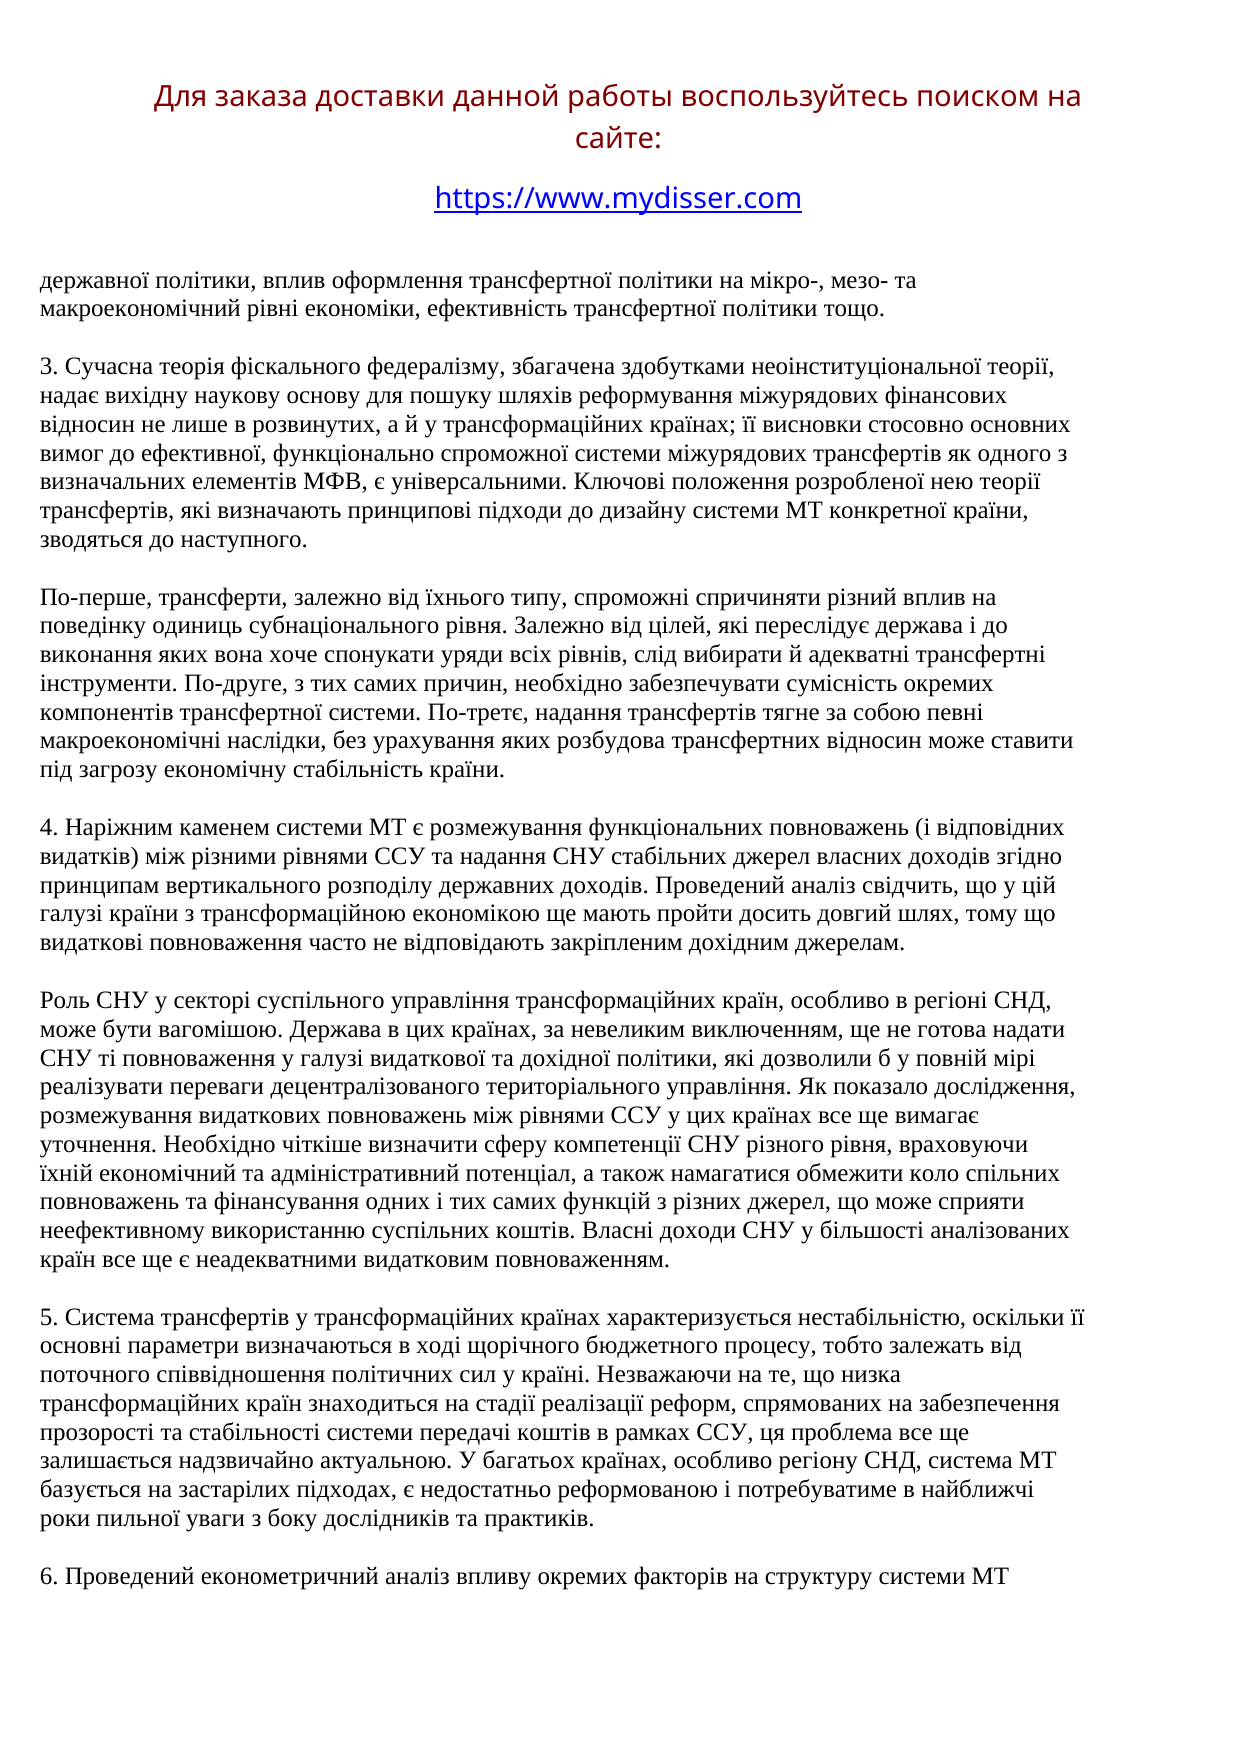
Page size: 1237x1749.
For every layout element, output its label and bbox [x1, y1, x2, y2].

table_cell [40, 236, 1086, 1590]
